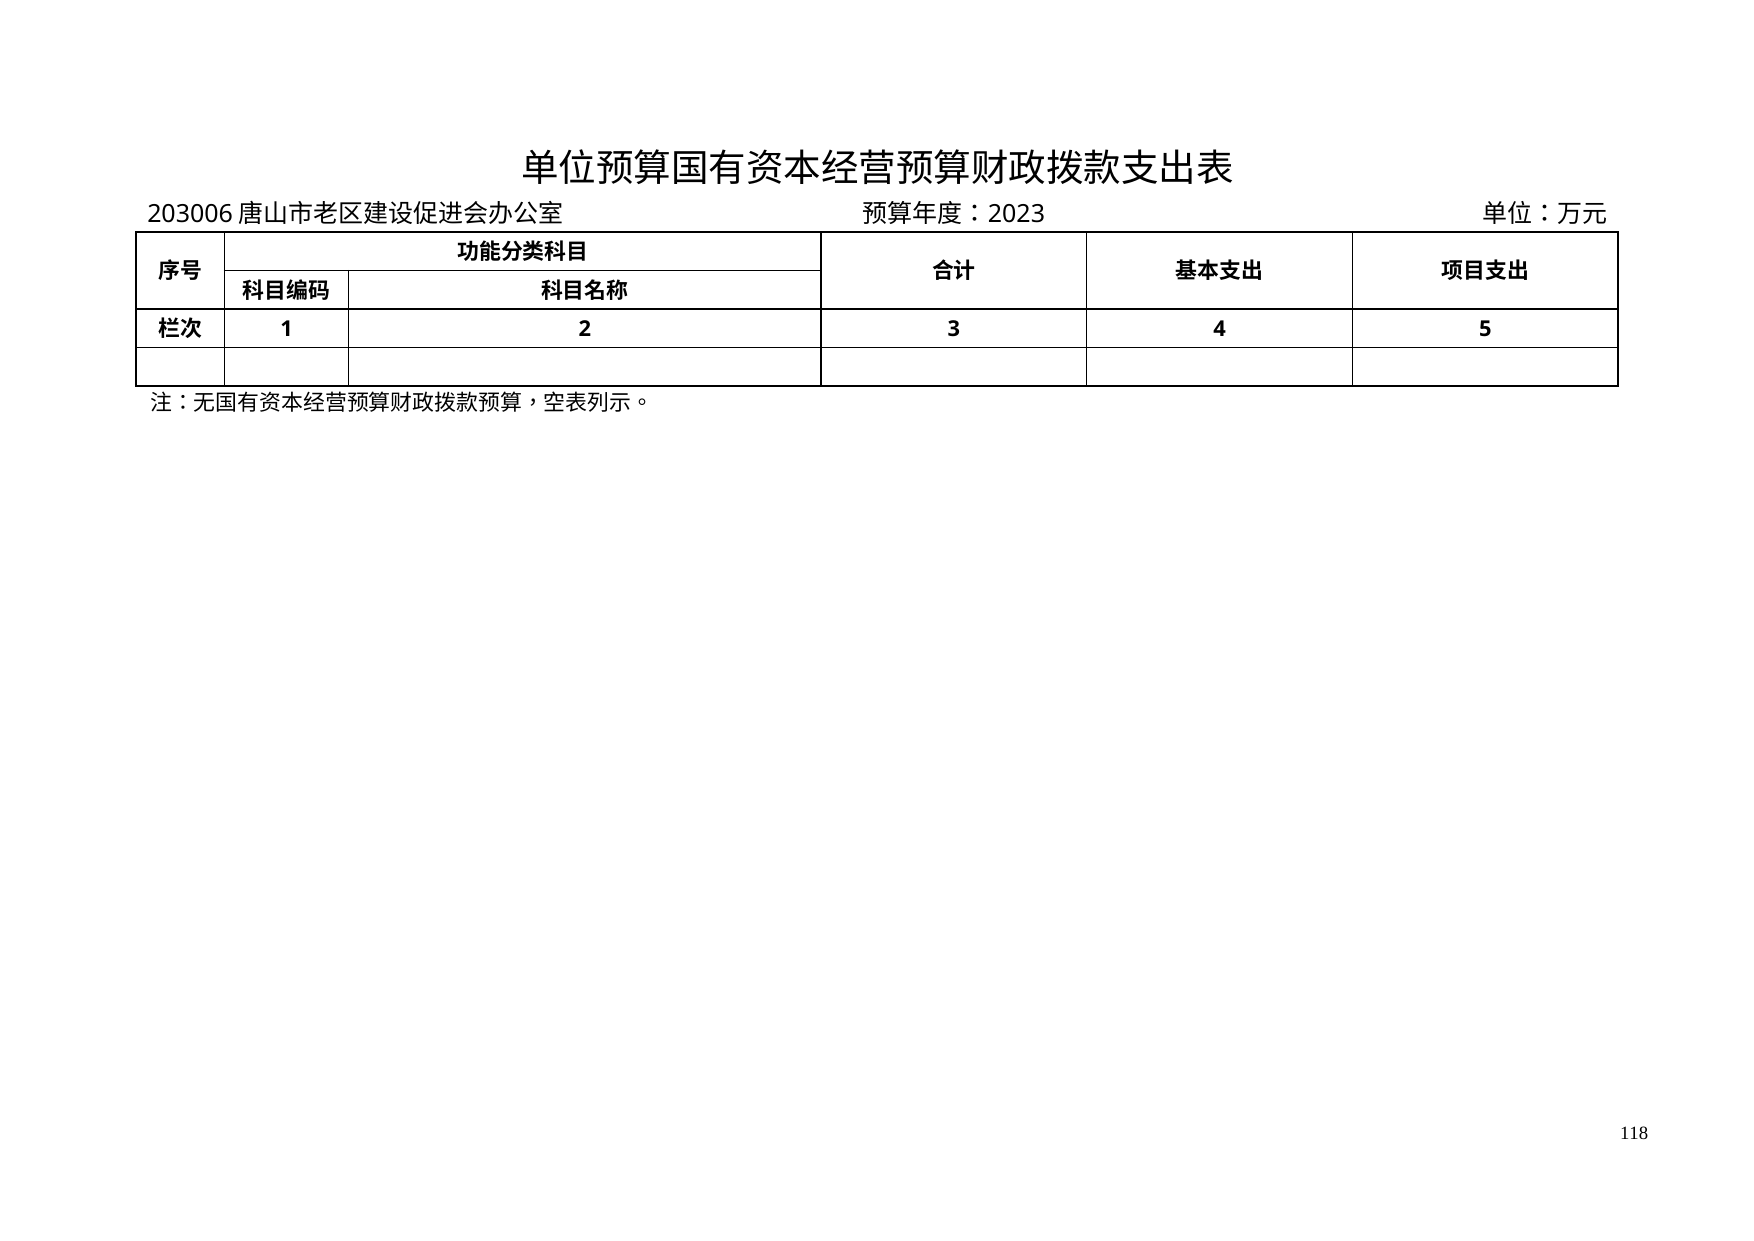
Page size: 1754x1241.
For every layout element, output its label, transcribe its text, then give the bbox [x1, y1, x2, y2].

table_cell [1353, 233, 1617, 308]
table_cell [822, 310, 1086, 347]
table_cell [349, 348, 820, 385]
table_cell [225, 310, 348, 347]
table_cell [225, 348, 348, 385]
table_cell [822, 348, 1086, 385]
text 注：无国有资本经营预算财政拨款预算，空表列示。 [106, 387, 1648, 416]
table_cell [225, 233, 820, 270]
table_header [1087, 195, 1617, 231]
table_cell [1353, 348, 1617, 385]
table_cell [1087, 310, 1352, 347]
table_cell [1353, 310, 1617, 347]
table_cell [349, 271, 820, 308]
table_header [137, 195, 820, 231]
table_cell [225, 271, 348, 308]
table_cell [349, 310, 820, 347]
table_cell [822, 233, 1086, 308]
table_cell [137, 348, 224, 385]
text 单位预算国有资本经营预算财政拨款支出表 [106, 142, 1648, 193]
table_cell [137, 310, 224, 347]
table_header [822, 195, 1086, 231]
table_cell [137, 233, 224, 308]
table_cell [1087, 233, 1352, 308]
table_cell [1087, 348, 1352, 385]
